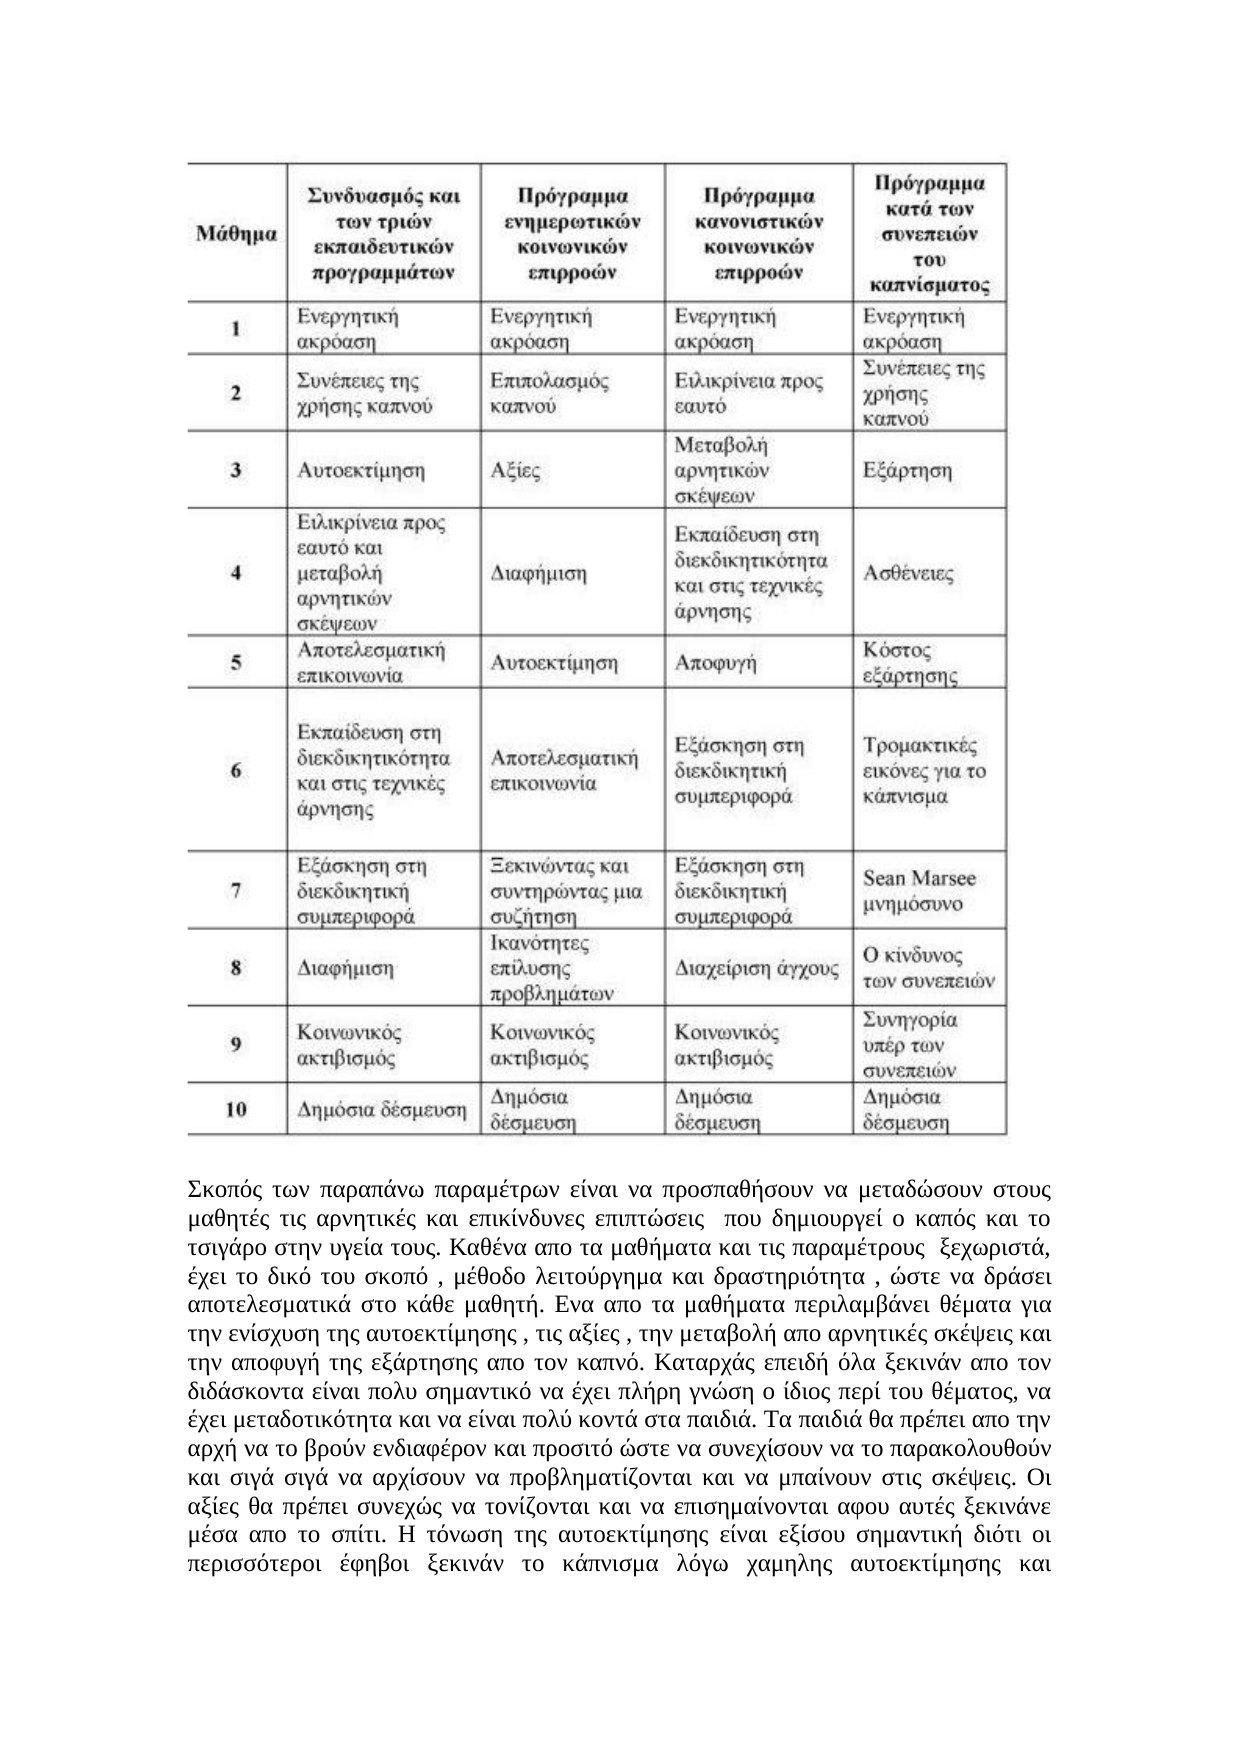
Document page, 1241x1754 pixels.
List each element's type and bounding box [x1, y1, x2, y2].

picture [187, 150, 1011, 1146]
text [187, 1174, 1053, 1577]
